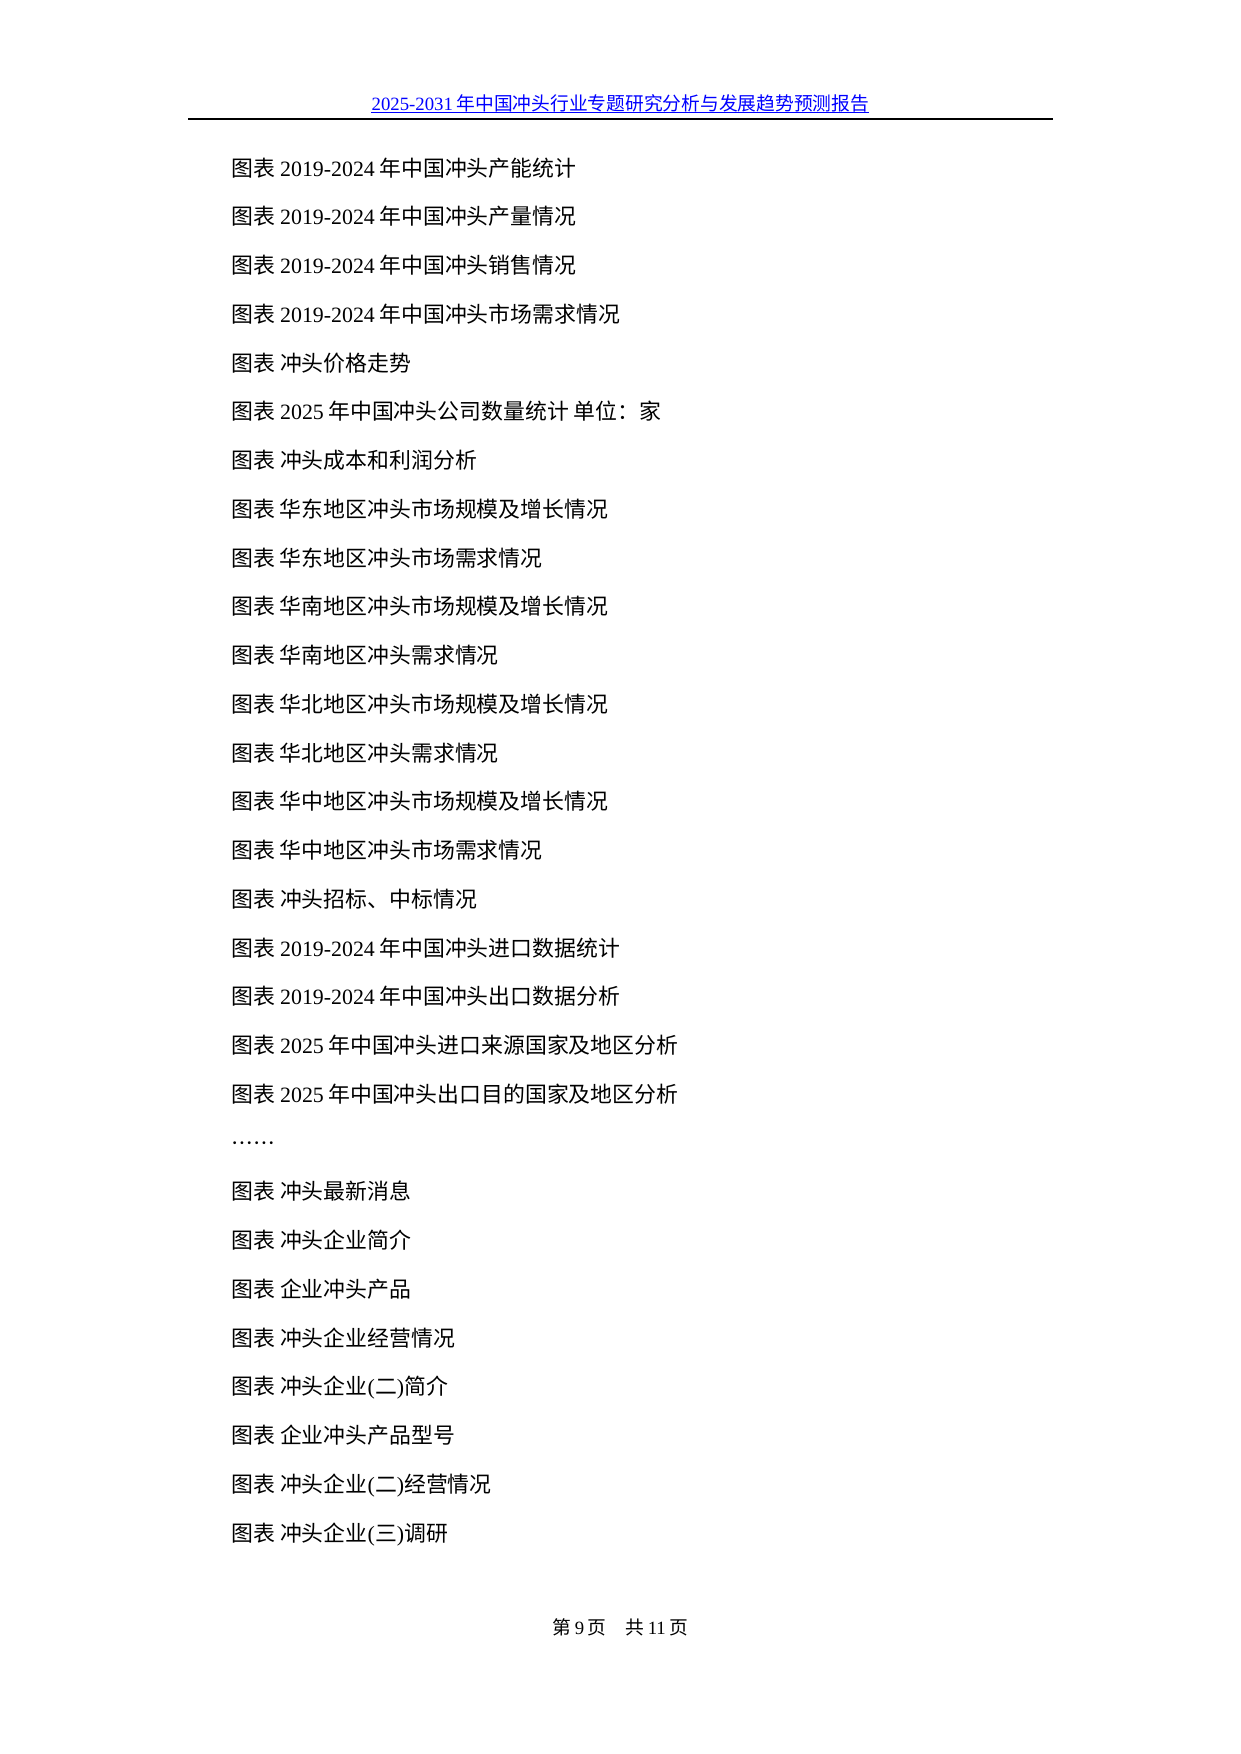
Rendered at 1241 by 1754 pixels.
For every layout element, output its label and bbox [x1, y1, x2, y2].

text [187, 150, 1053, 1548]
